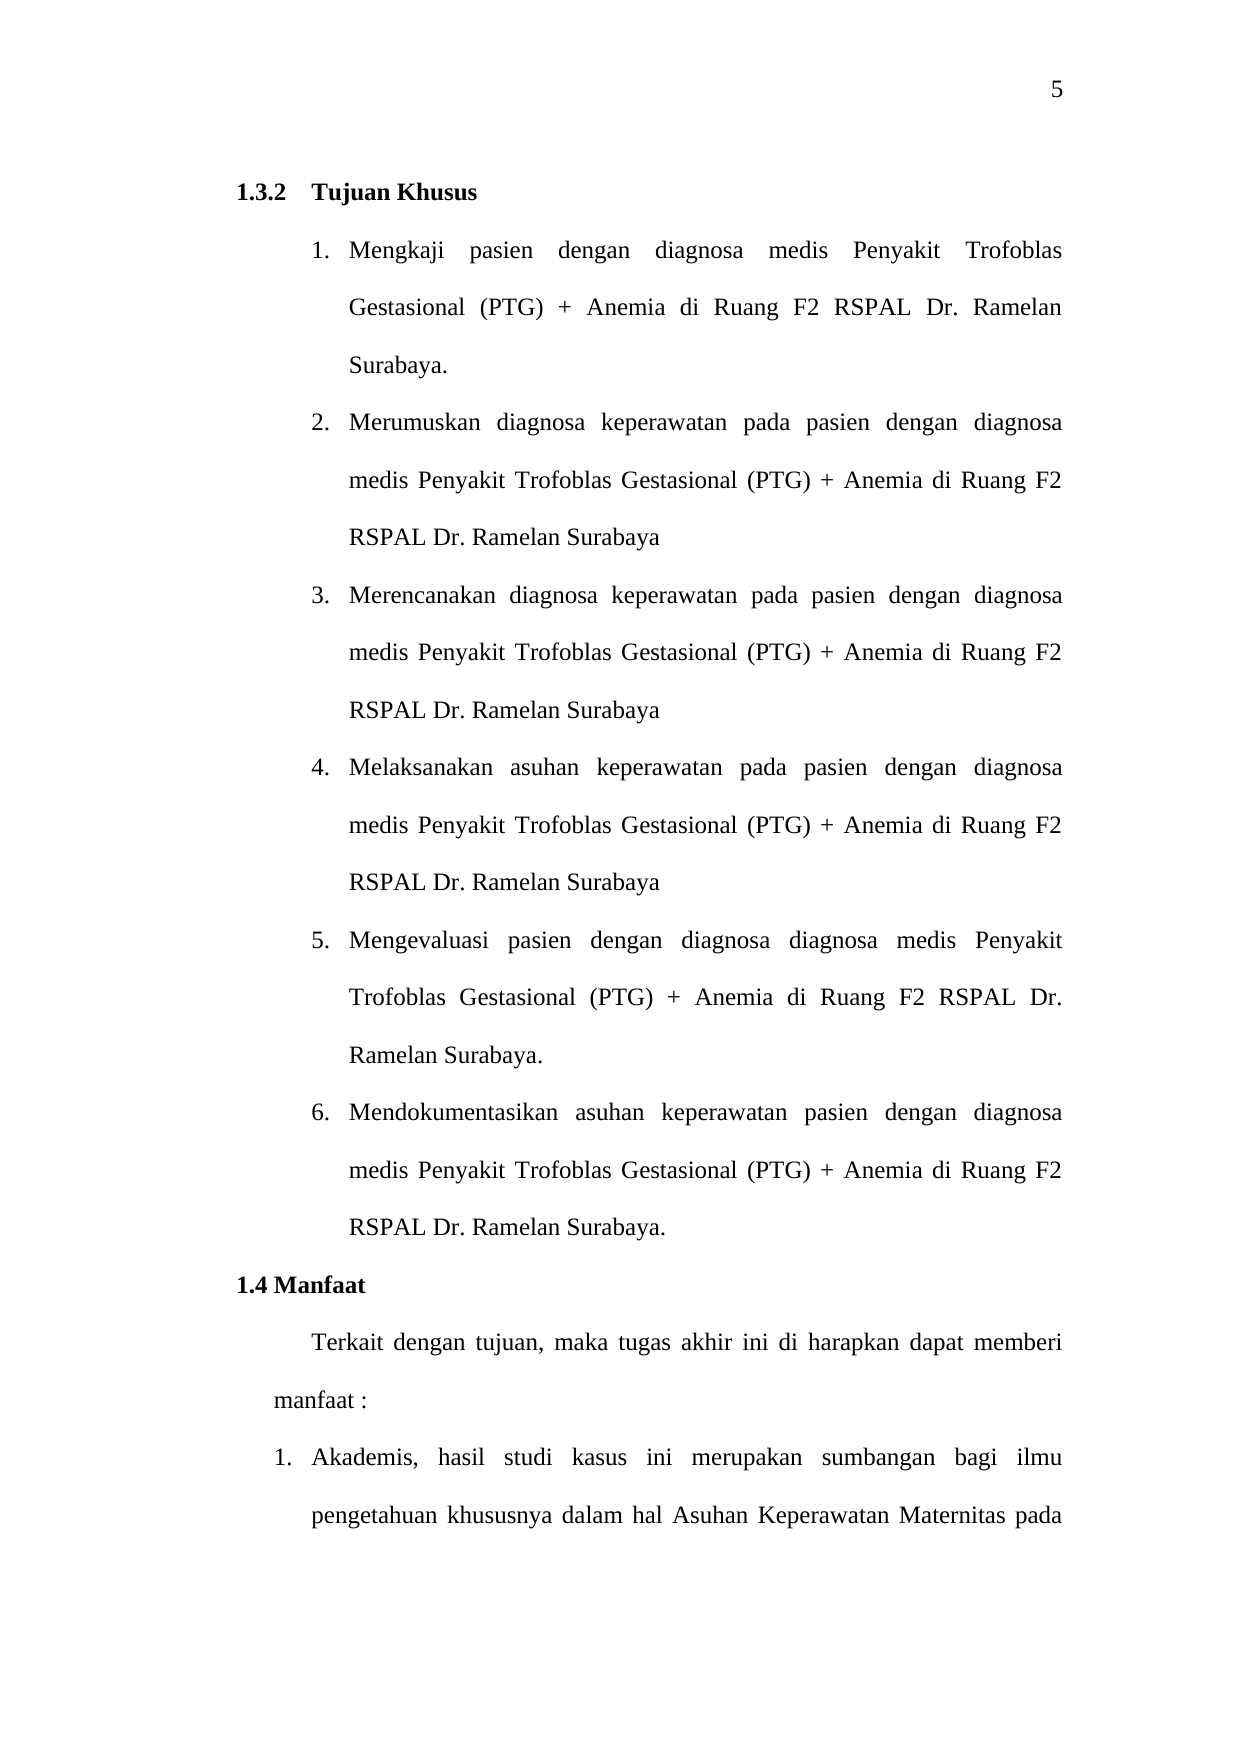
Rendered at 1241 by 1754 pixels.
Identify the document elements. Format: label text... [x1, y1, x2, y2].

list Melaksanakan asuhan keperawatan pada pasien dengan diagnosa medis Penyakit Trofoblas Gestasional (PTG) + Anemia di Ruang F2 RSPAL Dr. Ramelan Surabaya [311, 752, 1063, 896]
list Merumuskan diagnosa keperawatan pada pasien dengan diagnosa medis Penyakit Trofoblas Gestasional (PTG) + Anemia di Ruang F2 RSPAL Dr. Ramelan Surabaya [311, 407, 1063, 551]
list Tujuan Khusus [236, 177, 1063, 206]
list Mengkaji pasien dengan diagnosa medis Penyakit Trofoblas Gestasional (PTG) + Anemia di Ruang F2 RSPAL Dr. Ramelan Surabaya. [311, 235, 1063, 378]
list Mengevaluasi pasien dengan diagnosa diagnosa medis Penyakit Trofoblas Gestasional (PTG) + Anemia di Ruang F2 RSPAL Dr. Ramelan Surabaya. [311, 925, 1063, 1068]
list Merencanakan diagnosa keperawatan pada pasien dengan diagnosa medis Penyakit Trofoblas Gestasional (PTG) + Anemia di Ruang F2 RSPAL Dr. Ramelan Surabaya [311, 580, 1063, 723]
list Manfaat [236, 1270, 1063, 1298]
list Mendokumentasikan asuhan keperawatan pasien dengan diagnosa medis Penyakit Trofoblas Gestasional (PTG) + Anemia di Ruang F2 RSPAL Dr. Ramelan Surabaya. [311, 1097, 1063, 1241]
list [274, 1442, 1063, 1528]
list Terkait dengan tujuan, maka tugas akhir ini di harapkan dapat memberi manfaat : [274, 1327, 1063, 1413]
